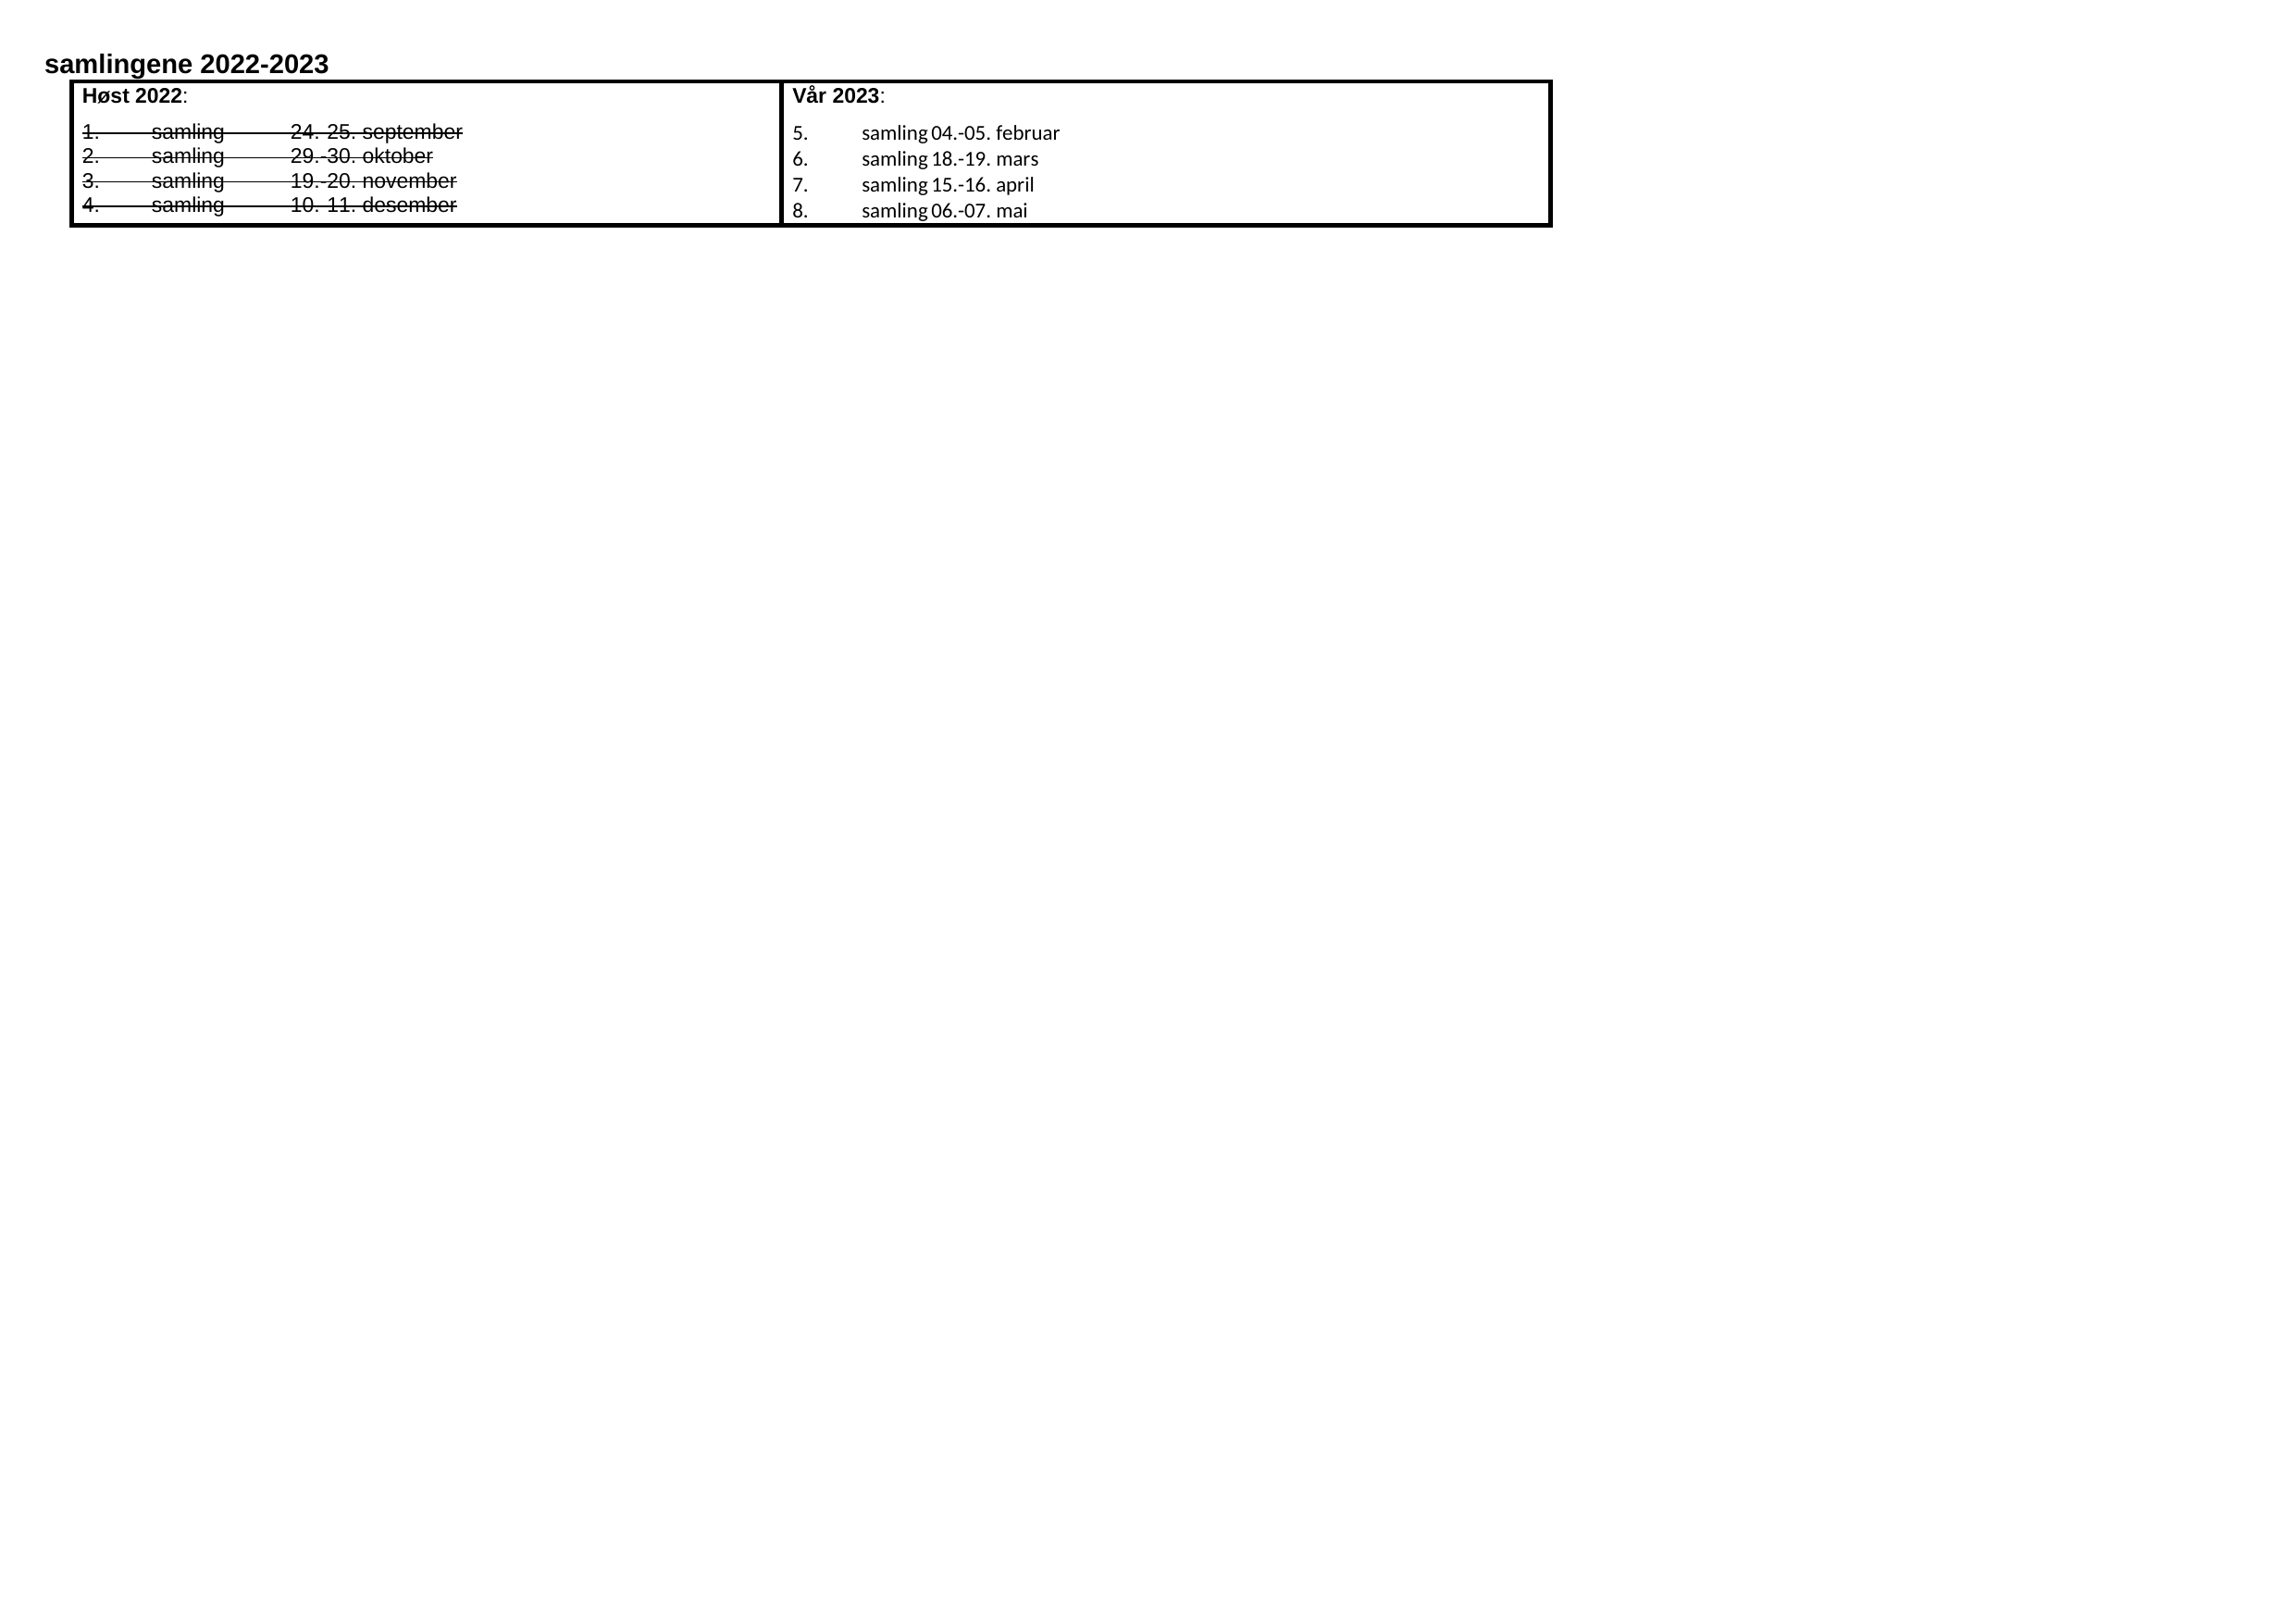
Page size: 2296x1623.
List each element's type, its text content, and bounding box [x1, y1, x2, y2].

table_header Høst 2022: 1. samling 24.-25. september 2. samling 29.-30. oktober 3. samling 19.-20. november 4. samling 10.-11. desember [74, 83, 779, 223]
table_header Vår 2023: 5. samling 04.-05. februar 6. samling 18.-19. mars 7. samling 15.-16. april 8. samling 06.-07. mai [784, 83, 1548, 223]
text Datoer for samlingene 2022-2023 [44, 48, 2216, 80]
